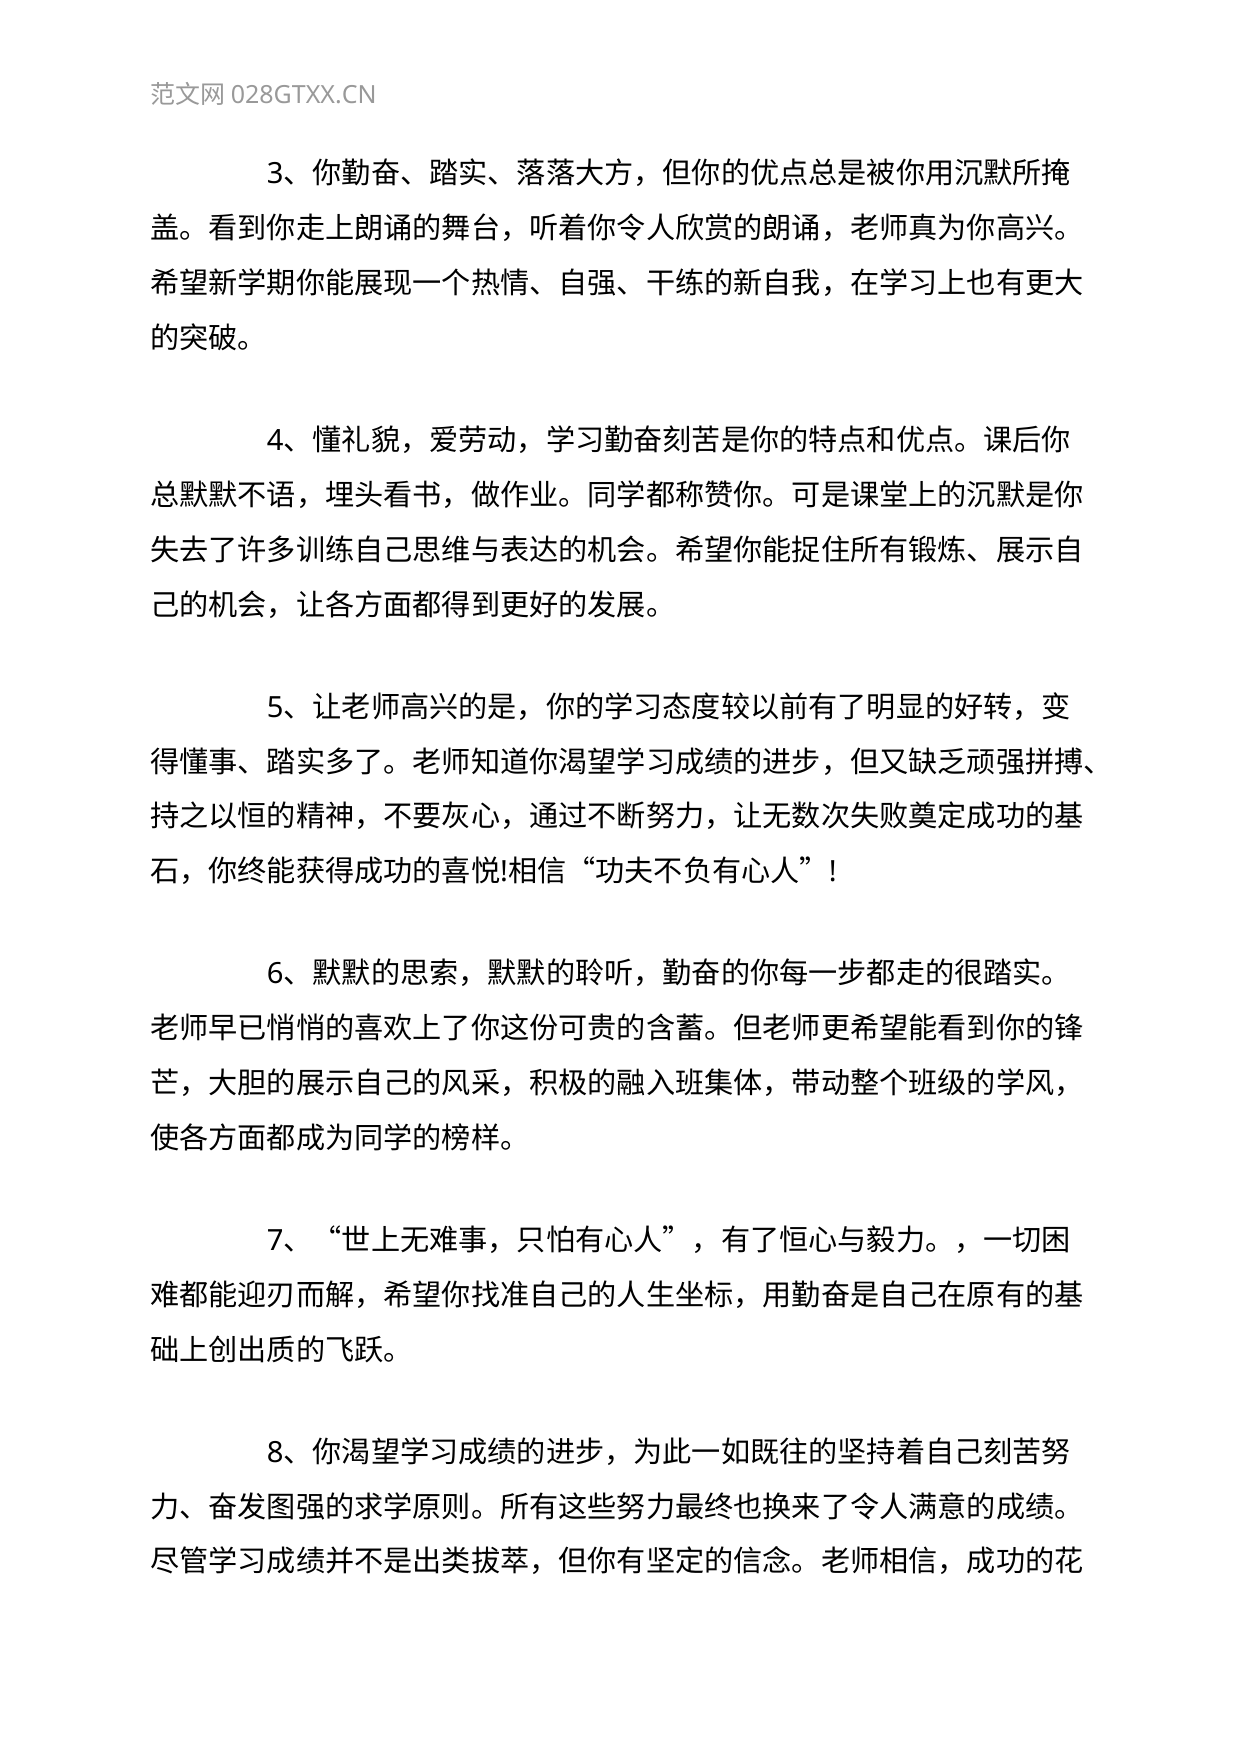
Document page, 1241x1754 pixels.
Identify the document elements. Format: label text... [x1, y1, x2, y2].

text 3、你勤奋、踏实、落落大方，但你的优点总是被你用沉默所掩盖。看到你走上朗诵的舞台，听着你令人欣赏的朗诵，老师真为你高兴。希望新学期你能展现一个热情、自强、干练的新自我，在学习上也有更大的突破。 [150, 150, 1090, 357]
text 5、让老师高兴的是，你的学习态度较以前有了明显的好转，变得懂事、踏实多了。老师知道你渴望学习成绩的进步，但又缺乏顽强拼搏、持之以恒的精神，不要灰心，通过不断努力，让无数次失败奠定成功的基石，你终能获得成功的喜悦!相信“功夫不负有心人”! [150, 683, 1090, 890]
text 6、默默的思索，默默的聆听，勤奋的你每一步都走的很踏实。老师早已悄悄的喜欢上了你这份可贵的含蓄。但老师更希望能看到你的锋芒，大胆的展示自己的风采，积极的融入班集体，带动整个班级的学风，使各方面都成为同学的榜样。 [150, 950, 1090, 1157]
text 4、懂礼貌，爱劳动，学习勤奋刻苦是你的特点和优点。课后你总默默不语，埋头看书，做作业。同学都称赞你。可是课堂上的沉默是你失去了许多训练自己思维与表达的机会。希望你能捉住所有锻炼、展示自己的机会，让各方面都得到更好的发展。 [150, 417, 1090, 624]
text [150, 1428, 1090, 1580]
text 7、“世上无难事，只怕有心人”，有了恒心与毅力。，一切困难都能迎刃而解，希望你找准自己的人生坐标，用勤奋是自己在原有的基础上创出质的飞跃。 [150, 1216, 1090, 1369]
